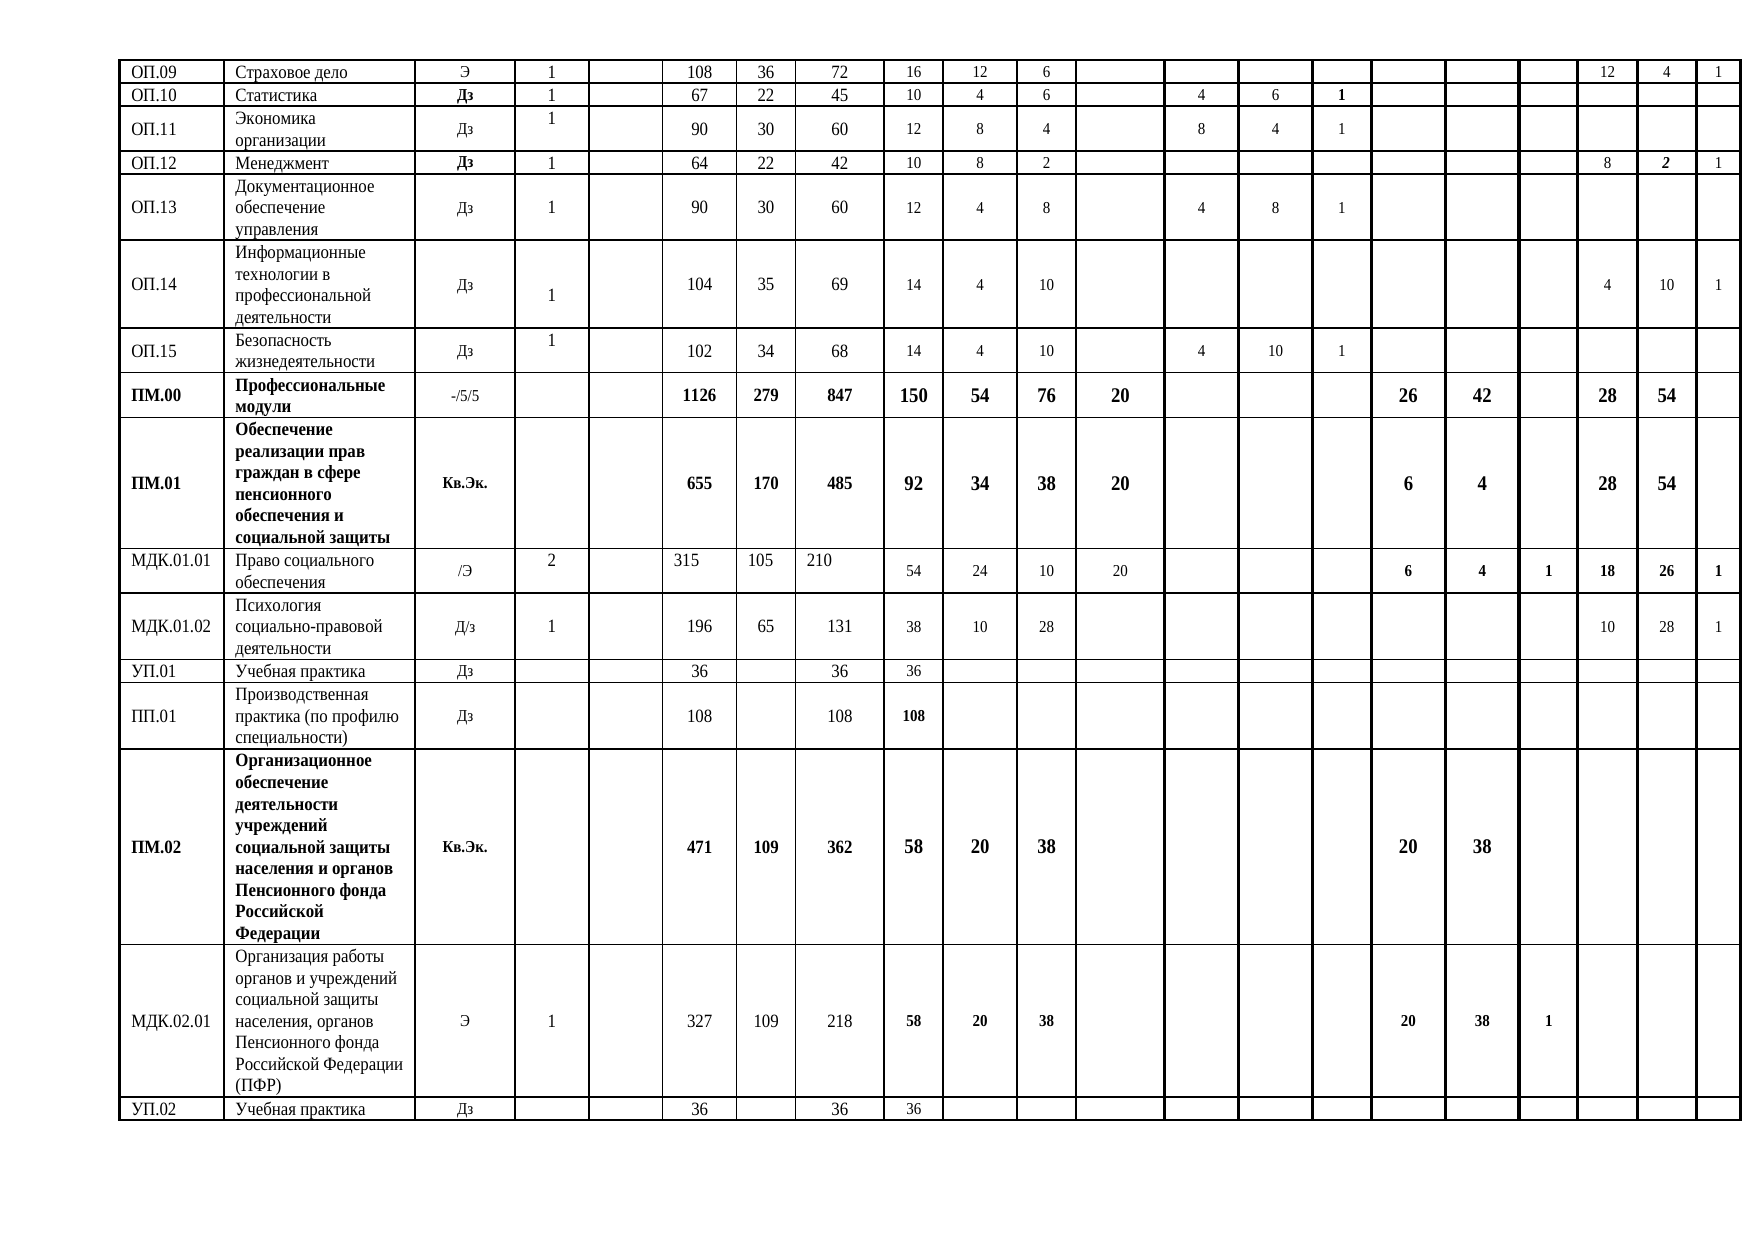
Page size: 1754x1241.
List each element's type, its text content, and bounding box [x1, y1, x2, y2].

table_cell 42 [796, 152, 883, 173]
table_cell 1 [516, 61, 588, 82]
table_cell ОП.09 [121, 61, 223, 82]
table_cell [1077, 107, 1163, 150]
table_cell 20 [1077, 418, 1163, 547]
table_cell [1698, 107, 1739, 150]
table_cell [1521, 660, 1576, 682]
table_cell [1639, 175, 1695, 239]
table_cell 92 [885, 418, 942, 547]
table_cell 1 [1521, 945, 1576, 1096]
table_cell МДК.01.02 [121, 594, 223, 658]
table_cell [1240, 61, 1311, 82]
table_cell [1521, 175, 1576, 239]
table_cell [944, 683, 1016, 748]
table_cell [1166, 241, 1237, 327]
table_cell 10 [1240, 329, 1311, 372]
table_cell 22 [737, 152, 795, 173]
table_cell [590, 241, 662, 327]
table_cell 8 [1018, 175, 1075, 239]
table_cell 8 [1166, 107, 1237, 150]
table_cell 1 [1698, 241, 1739, 327]
table_cell [1447, 1098, 1517, 1119]
table_cell 42 [1447, 373, 1517, 417]
table_cell [1639, 660, 1695, 682]
table_cell [1240, 945, 1311, 1096]
table_cell [1077, 61, 1163, 82]
table_cell 90 [663, 175, 736, 239]
table_cell 38 [1018, 418, 1075, 547]
table_cell [1639, 683, 1695, 748]
table_cell [516, 683, 588, 748]
table_cell [1166, 594, 1237, 658]
table_cell [1314, 61, 1370, 82]
table_cell [1579, 750, 1636, 943]
table_cell [1166, 418, 1237, 547]
table_cell [1373, 61, 1444, 82]
table_cell 35 [737, 241, 795, 327]
table_cell 196 [663, 594, 736, 658]
table_cell 34 [944, 418, 1016, 547]
table_cell [1373, 175, 1444, 239]
table_cell [1698, 329, 1739, 372]
table_cell Дз [416, 84, 514, 105]
table_cell [1077, 594, 1163, 658]
table_cell [1447, 329, 1517, 372]
table_cell [1166, 683, 1237, 748]
table_cell [1240, 1098, 1311, 1119]
table_cell Дз [416, 683, 514, 748]
table_cell [590, 549, 662, 592]
table_cell Организационное обеспечение деятельности учреждений социальной защиты населения и органов Пенсионного фонда Российской Федерации [225, 750, 414, 943]
table_cell Кв.Эк. [416, 418, 514, 547]
table_cell ОП.10 [121, 84, 223, 105]
table_cell [1314, 1098, 1370, 1119]
table_cell [944, 1098, 1016, 1119]
table_cell [1166, 750, 1237, 943]
table_cell 36 [663, 1098, 736, 1119]
table_cell [590, 683, 662, 748]
table_cell 2 [1639, 152, 1695, 173]
table_cell 8 [1579, 152, 1636, 173]
table_cell [1579, 660, 1636, 682]
table_cell [1240, 549, 1311, 592]
table_cell 38 [1018, 945, 1075, 1096]
table_cell Документационное обеспечение управления [225, 175, 414, 239]
table_cell [1521, 373, 1576, 417]
table_cell ОП.15 [121, 329, 223, 372]
table_cell 10 [885, 152, 942, 173]
table_cell 108 [663, 683, 736, 748]
table_cell 6 [1018, 84, 1075, 105]
table_cell Информационные технологии в профессиональной деятельности [225, 241, 414, 327]
table_cell [1018, 1098, 1075, 1119]
table_cell 38 [1447, 945, 1517, 1096]
table_cell Психология социально-правовой деятельности [225, 594, 414, 658]
table_cell [1373, 107, 1444, 150]
table_cell 102 [663, 329, 736, 372]
table_cell 72 [796, 61, 883, 82]
table_cell 4 [1447, 549, 1517, 592]
table_cell 12 [885, 175, 942, 239]
table_cell [1240, 750, 1311, 943]
table_cell 28 [1579, 373, 1636, 417]
table_cell 847 [796, 373, 883, 417]
table_cell [1698, 750, 1739, 943]
table_cell 36 [796, 1098, 883, 1119]
table_cell [1373, 594, 1444, 658]
table_cell 24 [944, 549, 1016, 592]
table_cell [1447, 61, 1517, 82]
table_cell 10 [1018, 549, 1075, 592]
table_cell 26 [1373, 373, 1444, 417]
table_cell [944, 660, 1016, 682]
table_cell [516, 1098, 588, 1119]
table_cell 1 [1698, 61, 1739, 82]
table_cell 76 [1018, 373, 1075, 417]
table_cell 8 [944, 152, 1016, 173]
table_cell 20 [1373, 750, 1444, 943]
table_cell 60 [796, 175, 883, 239]
table_cell Дз [416, 175, 514, 239]
table_cell 1126 [663, 373, 736, 417]
table_cell [1166, 373, 1237, 417]
table_cell 28 [1639, 594, 1695, 658]
table_cell 4 [944, 329, 1016, 372]
table_cell [1314, 945, 1370, 1096]
table_cell 36 [663, 660, 736, 682]
table_cell 20 [1077, 373, 1163, 417]
table_cell 4 [1166, 84, 1237, 105]
table_cell 20 [1077, 549, 1163, 592]
table_cell Дз [416, 152, 514, 173]
table_cell [1166, 549, 1237, 592]
table_cell [1373, 660, 1444, 682]
table_cell [1447, 152, 1517, 173]
table_cell УП.01 [121, 660, 223, 682]
table_cell [590, 175, 662, 239]
table_cell [1314, 549, 1370, 592]
table_cell 16 [885, 61, 942, 82]
table_cell 1 [1521, 549, 1576, 592]
table_cell 2 [516, 549, 588, 592]
table_cell 14 [885, 329, 942, 372]
table_cell Дз [416, 329, 514, 372]
table_cell [1166, 152, 1237, 173]
table_cell 2 [1018, 152, 1075, 173]
table_cell [516, 750, 588, 943]
table_cell 38 [885, 594, 942, 658]
table_cell 12 [885, 107, 942, 150]
table_cell [1639, 107, 1695, 150]
table_cell Учебная практика [225, 660, 414, 682]
table_cell 67 [663, 84, 736, 105]
table_cell [1077, 84, 1163, 105]
table_cell 108 [796, 683, 883, 748]
table_cell [1521, 418, 1576, 547]
table_cell [1579, 84, 1636, 105]
table_cell [1521, 61, 1576, 82]
table_cell 1 [1698, 549, 1739, 592]
table_cell [1314, 594, 1370, 658]
table_cell [1018, 683, 1075, 748]
table_cell ПМ.01 [121, 418, 223, 547]
table_cell Право социального обеспечения [225, 549, 414, 592]
table_cell 30 [737, 175, 795, 239]
table_cell 4 [944, 241, 1016, 327]
table_cell Учебная практика [225, 1098, 414, 1119]
table_cell 30 [737, 107, 795, 150]
table_cell [1521, 594, 1576, 658]
table_cell Менеджмент [225, 152, 414, 173]
table_cell 4 [1579, 241, 1636, 327]
table_cell [1314, 241, 1370, 327]
table_cell ОП.13 [121, 175, 223, 239]
table_cell 150 [885, 373, 942, 417]
table_cell 36 [796, 660, 883, 682]
table_cell [1240, 373, 1311, 417]
table_cell [1447, 84, 1517, 105]
table_cell 4 [1018, 107, 1075, 150]
table_cell [1579, 107, 1636, 150]
table_cell 170 [737, 418, 795, 547]
table_cell [516, 418, 588, 547]
table_cell [1698, 1098, 1739, 1119]
table_cell [516, 660, 588, 682]
table_cell 105 [737, 549, 795, 592]
table_cell [1698, 84, 1739, 105]
table_cell 12 [1579, 61, 1636, 82]
table_cell 104 [663, 241, 736, 327]
table_cell Организация работы органов и учреждений социальной защиты населения, органов Пенсионного фонда Российской Федерации (ПФР) [225, 945, 414, 1096]
table_cell [1447, 107, 1517, 150]
table_cell 279 [737, 373, 795, 417]
table_cell 26 [1639, 549, 1695, 592]
table_cell 38 [1447, 750, 1517, 943]
table_cell [1579, 175, 1636, 239]
table_cell [1698, 175, 1739, 239]
table_cell Д/з [416, 594, 514, 658]
table_cell Кв.Эк. [416, 750, 514, 943]
table_cell Статистика [225, 84, 414, 105]
table_cell 38 [1018, 750, 1075, 943]
table_cell [1447, 241, 1517, 327]
table_cell [1639, 84, 1695, 105]
table_cell [590, 61, 662, 82]
table_cell [590, 107, 662, 150]
table_cell 10 [885, 84, 942, 105]
table_cell 1 [1314, 175, 1370, 239]
table_cell 1 [516, 175, 588, 239]
table_cell 36 [737, 61, 795, 82]
table_cell [1166, 660, 1237, 682]
table_cell [590, 373, 662, 417]
table_cell 210 [796, 549, 883, 592]
table_cell 36 [885, 660, 942, 682]
table_cell [1521, 152, 1576, 173]
table_cell [1447, 683, 1517, 748]
table_cell 36 [885, 1098, 942, 1119]
table_cell 485 [796, 418, 883, 547]
table_cell -/5/5 [416, 373, 514, 417]
table_cell [1077, 750, 1163, 943]
table_cell 1 [1314, 107, 1370, 150]
table_cell [1373, 683, 1444, 748]
table_cell 10 [1018, 329, 1075, 372]
table_cell [1579, 683, 1636, 748]
table_cell [1314, 152, 1370, 173]
table_cell [1166, 1098, 1237, 1119]
table_cell 10 [1579, 594, 1636, 658]
table_cell [1447, 175, 1517, 239]
table_cell [1077, 329, 1163, 372]
table_cell 28 [1579, 418, 1636, 547]
table_cell Экономика организации [225, 107, 414, 150]
table_cell [1521, 241, 1576, 327]
table_cell [1077, 1098, 1163, 1119]
table_cell [1314, 418, 1370, 547]
table_cell Дз [416, 1098, 514, 1119]
table_cell [1166, 61, 1237, 82]
table_cell Э [416, 61, 514, 82]
table_cell 20 [1373, 945, 1444, 1096]
table_cell 28 [1018, 594, 1075, 658]
table_cell 1 [1314, 329, 1370, 372]
table_cell [590, 418, 662, 547]
table_cell 4 [1639, 61, 1695, 82]
table_cell 1 [516, 594, 588, 658]
table_cell [1077, 152, 1163, 173]
table_cell 60 [796, 107, 883, 150]
table_cell 65 [737, 594, 795, 658]
table_cell [1240, 152, 1311, 173]
table_cell [737, 1098, 795, 1119]
table_cell [1521, 107, 1576, 150]
table_cell [1521, 1098, 1576, 1119]
table_cell УП.02 [121, 1098, 223, 1119]
table_cell [590, 1098, 662, 1119]
table_cell 34 [737, 329, 795, 372]
table_cell 8 [1240, 175, 1311, 239]
table_cell [1373, 329, 1444, 372]
table_cell [1240, 660, 1311, 682]
table_cell [590, 750, 662, 943]
table_cell [1698, 945, 1739, 1096]
table_cell [1314, 683, 1370, 748]
table_cell 12 [944, 61, 1016, 82]
table_cell [1240, 418, 1311, 547]
table_cell 315 [663, 549, 736, 592]
table_cell [1018, 660, 1075, 682]
table_cell Безопасность жизнедеятельности [225, 329, 414, 372]
table_cell 131 [796, 594, 883, 658]
table_cell ОП.11 [121, 107, 223, 150]
table_cell 4 [1166, 175, 1237, 239]
table_cell 1 [516, 241, 588, 327]
table_cell 10 [944, 594, 1016, 658]
table_cell МДК.01.01 [121, 549, 223, 592]
table_cell 8 [944, 107, 1016, 150]
table_cell 471 [663, 750, 736, 943]
table_cell 4 [944, 175, 1016, 239]
table_cell 14 [885, 241, 942, 327]
table_cell 54 [1639, 373, 1695, 417]
table_cell [1314, 660, 1370, 682]
table_cell [1166, 945, 1237, 1096]
table_cell 1 [516, 329, 588, 372]
table_cell [1698, 660, 1739, 682]
table_cell [1077, 241, 1163, 327]
table_cell [590, 329, 662, 372]
table_cell 4 [1240, 107, 1311, 150]
table_cell 6 [1018, 61, 1075, 82]
table_cell 90 [663, 107, 736, 150]
table_cell [1639, 945, 1695, 1096]
table_cell 6 [1240, 84, 1311, 105]
table_cell 68 [796, 329, 883, 372]
table_cell [1240, 241, 1311, 327]
table_cell [1447, 594, 1517, 658]
table_cell ПМ.00 [121, 373, 223, 417]
table_cell [590, 152, 662, 173]
table_cell Дз [416, 107, 514, 150]
table_cell [1698, 373, 1739, 417]
table_cell [516, 373, 588, 417]
table_cell 109 [737, 750, 795, 943]
table_cell 362 [796, 750, 883, 943]
table_cell 1 [1698, 152, 1739, 173]
table_cell 4 [1447, 418, 1517, 547]
table_cell 218 [796, 945, 883, 1096]
table_cell [590, 660, 662, 682]
table_cell [590, 594, 662, 658]
table_cell 54 [944, 373, 1016, 417]
table_cell 1 [516, 107, 588, 150]
table_cell 655 [663, 418, 736, 547]
table_cell Э [416, 945, 514, 1096]
table_cell 108 [885, 683, 942, 748]
table_cell [737, 660, 795, 682]
table_cell ПМ.02 [121, 750, 223, 943]
table_cell [1314, 373, 1370, 417]
table_cell 108 [663, 61, 736, 82]
table_cell Профессиональные модули [225, 373, 414, 417]
table_cell Обеспечение реализации прав граждан в сфере пенсионного обеспечения и социальной защиты [225, 418, 414, 547]
table_cell [590, 945, 662, 1096]
table_cell 10 [1018, 241, 1075, 327]
table_cell Страховое дело [225, 61, 414, 82]
table_cell [590, 84, 662, 105]
table_cell 54 [1639, 418, 1695, 547]
table_cell [1077, 683, 1163, 748]
table_cell [1447, 660, 1517, 682]
table_cell [1521, 84, 1576, 105]
table_cell [1240, 594, 1311, 658]
table_cell [1579, 329, 1636, 372]
table_cell [1698, 683, 1739, 748]
table_cell [1639, 750, 1695, 943]
table_cell ОП.12 [121, 152, 223, 173]
table_cell [1373, 84, 1444, 105]
table_cell [1639, 329, 1695, 372]
table_cell 20 [944, 945, 1016, 1096]
table_cell ОП.14 [121, 241, 223, 327]
table_cell 58 [885, 945, 942, 1096]
table_cell 18 [1579, 549, 1636, 592]
table_cell 64 [663, 152, 736, 173]
table_cell 6 [1373, 549, 1444, 592]
table_cell Дз [416, 241, 514, 327]
table_cell 10 [1639, 241, 1695, 327]
table_cell [1077, 660, 1163, 682]
table_cell 69 [796, 241, 883, 327]
table_cell [1077, 175, 1163, 239]
table_cell /Э [416, 549, 514, 592]
table_cell [1314, 750, 1370, 943]
table_cell 58 [885, 750, 942, 943]
table_cell [1240, 683, 1311, 748]
table_cell Дз [416, 660, 514, 682]
table_cell [1077, 945, 1163, 1096]
table_cell 1 [1314, 84, 1370, 105]
table_cell [1579, 1098, 1636, 1119]
table_cell 327 [663, 945, 736, 1096]
table_cell [1698, 418, 1739, 547]
table_cell [1521, 683, 1576, 748]
table_cell 54 [885, 549, 942, 592]
table_cell ПП.01 [121, 683, 223, 748]
table_cell 4 [1166, 329, 1237, 372]
table_cell [737, 683, 795, 748]
table_cell Производственная практика (по профилю специальности) [225, 683, 414, 748]
table_cell 1 [516, 152, 588, 173]
table_cell 4 [944, 84, 1016, 105]
table_cell 109 [737, 945, 795, 1096]
table_cell [1373, 241, 1444, 327]
table_cell 1 [516, 945, 588, 1096]
table_cell 20 [944, 750, 1016, 943]
table_cell 22 [737, 84, 795, 105]
table_cell 45 [796, 84, 883, 105]
table_cell [1373, 152, 1444, 173]
table_cell [1521, 329, 1576, 372]
table_cell [1639, 1098, 1695, 1119]
table_cell 6 [1373, 418, 1444, 547]
table_cell 1 [1698, 594, 1739, 658]
table_cell [1373, 1098, 1444, 1119]
table_cell [1579, 945, 1636, 1096]
table_cell МДК.02.01 [121, 945, 223, 1096]
table_cell [1521, 750, 1576, 943]
table_cell 1 [516, 84, 588, 105]
